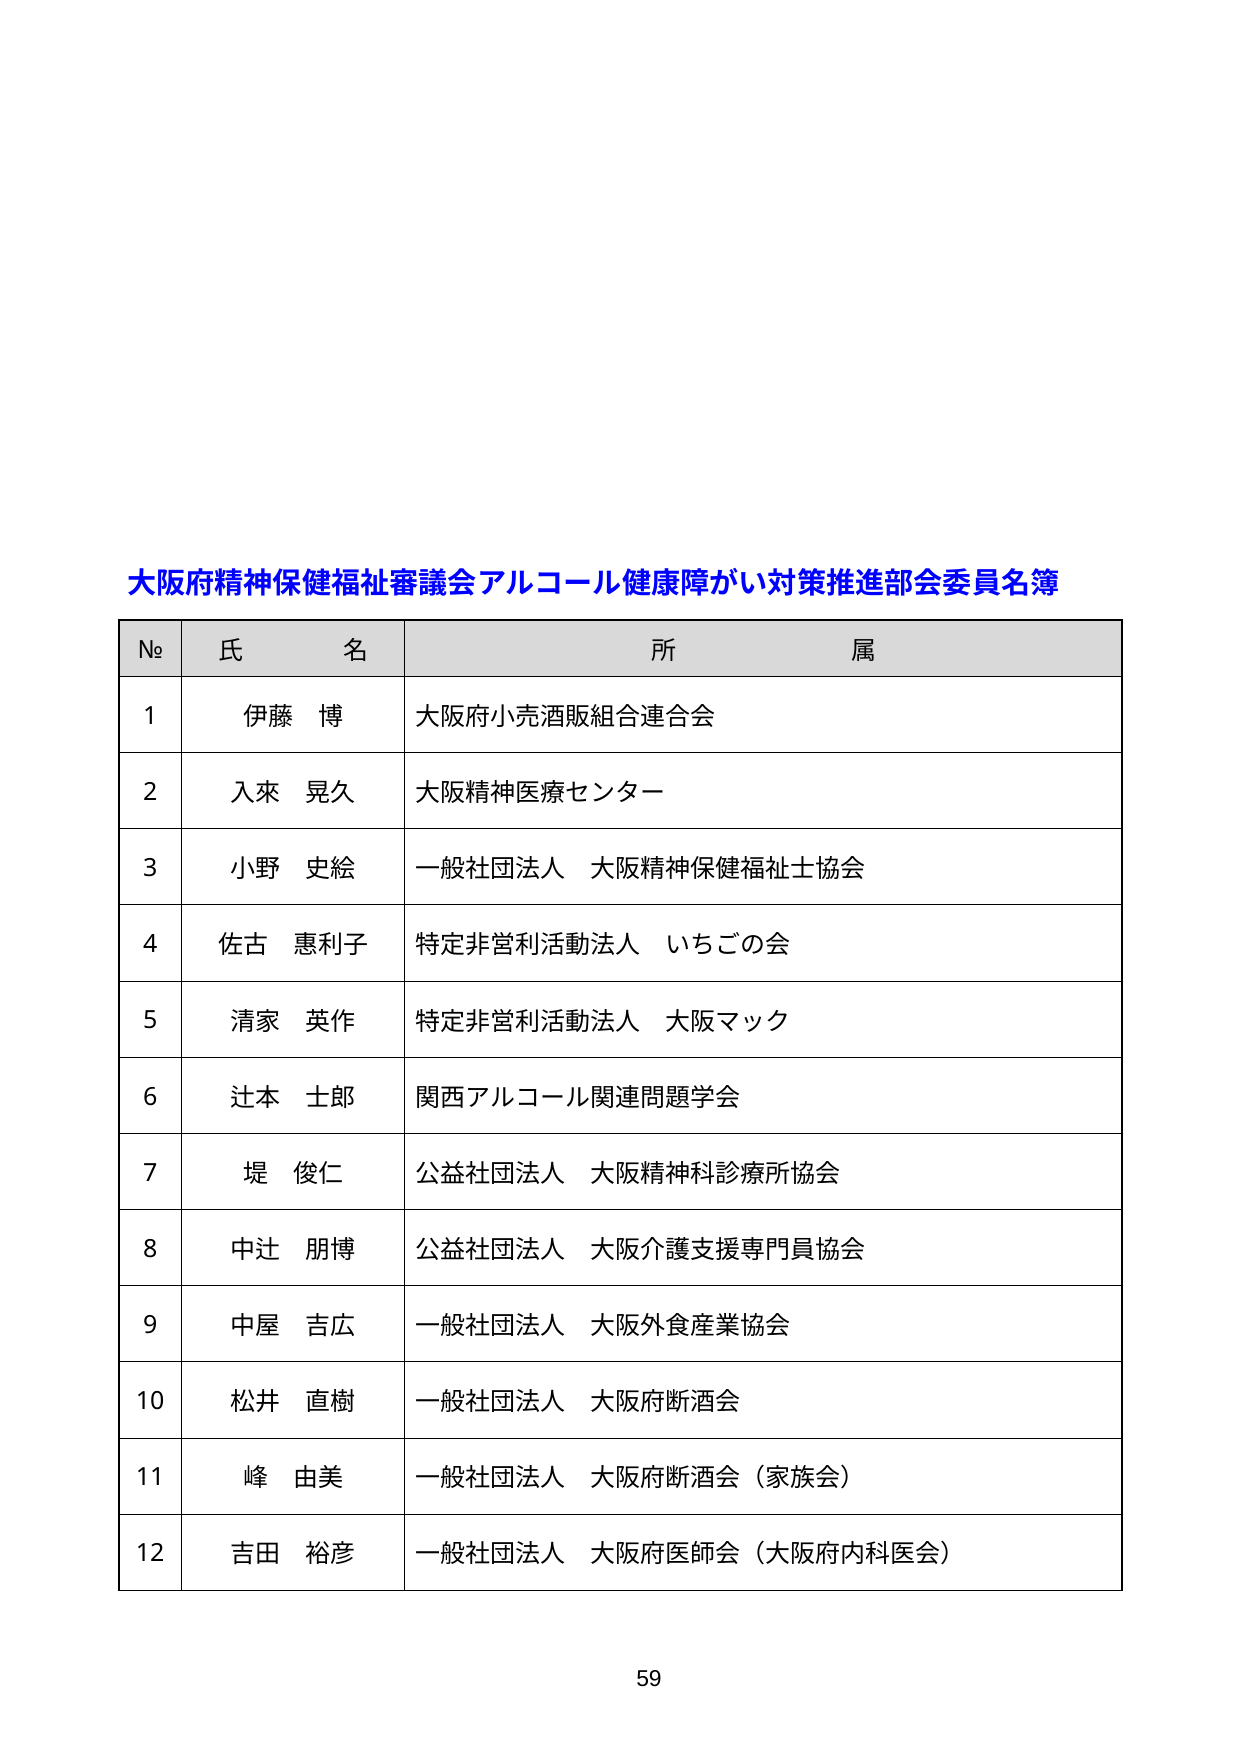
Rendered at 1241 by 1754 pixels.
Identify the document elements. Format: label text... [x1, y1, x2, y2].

table_cell 10 [120, 1362, 181, 1437]
table_cell 1 [120, 677, 181, 752]
table_cell 一般社団法人 大阪府断酒会（家族会） [405, 1439, 1121, 1513]
table_cell 峰 由美 [182, 1439, 404, 1513]
table_cell 7 [120, 1134, 181, 1209]
table_cell 9 [120, 1286, 181, 1361]
table_cell 一般社団法人 大阪精神保健福祉士協会 [405, 829, 1121, 904]
table_cell 伊藤 博 [182, 677, 404, 752]
table_cell 大阪精神医療センター [405, 753, 1121, 828]
table_cell 佐古 惠利子 [182, 905, 404, 981]
table_cell 関西アルコール関連問題学会 [405, 1058, 1121, 1133]
table_header 所 属 [405, 621, 1121, 676]
table_cell 一般社団法人 大阪府医師会（大阪府内科医会） [405, 1515, 1121, 1590]
table_cell 2 [120, 753, 181, 828]
table_cell 清家 英作 [182, 982, 404, 1057]
table_cell 4 [120, 905, 181, 981]
table_cell 8 [120, 1210, 181, 1285]
table_cell 6 [120, 1058, 181, 1133]
table_cell 一般社団法人 大阪府断酒会 [405, 1362, 1121, 1437]
table_cell 松井 直樹 [182, 1362, 404, 1437]
table_cell 11 [120, 1439, 181, 1513]
table_header 氏 名 [182, 621, 404, 676]
table_cell 辻本 士郎 [182, 1058, 404, 1133]
table_cell 公益社団法人 大阪精神科診療所協会 [405, 1134, 1121, 1209]
table_cell 5 [120, 982, 181, 1057]
table_cell 特定非営利活動法人 大阪マック [405, 982, 1121, 1057]
subtitle 大阪府精神保健福祉審議会アルコール健康障がい対策推進部会委員名簿 [127, 544, 1128, 619]
table_cell 入來 晃久 [182, 753, 404, 828]
table_cell 小野 史絵 [182, 829, 404, 904]
table_cell 堤 俊仁 [182, 1134, 404, 1209]
table_cell 特定非営利活動法人 いちごの会 [405, 905, 1121, 981]
table_header № [120, 621, 181, 676]
table_cell 12 [120, 1515, 181, 1590]
table_cell 中辻 朋博 [182, 1210, 404, 1285]
table_cell 大阪府小売酒販組合連合会 [405, 677, 1121, 752]
table_cell 公益社団法人 大阪介護支援専門員協会 [405, 1210, 1121, 1285]
table_cell 一般社団法人 大阪外食産業協会 [405, 1286, 1121, 1361]
table_cell 吉田 裕彦 [182, 1515, 404, 1590]
table_cell 中屋 吉広 [182, 1286, 404, 1361]
table_cell 3 [120, 829, 181, 904]
